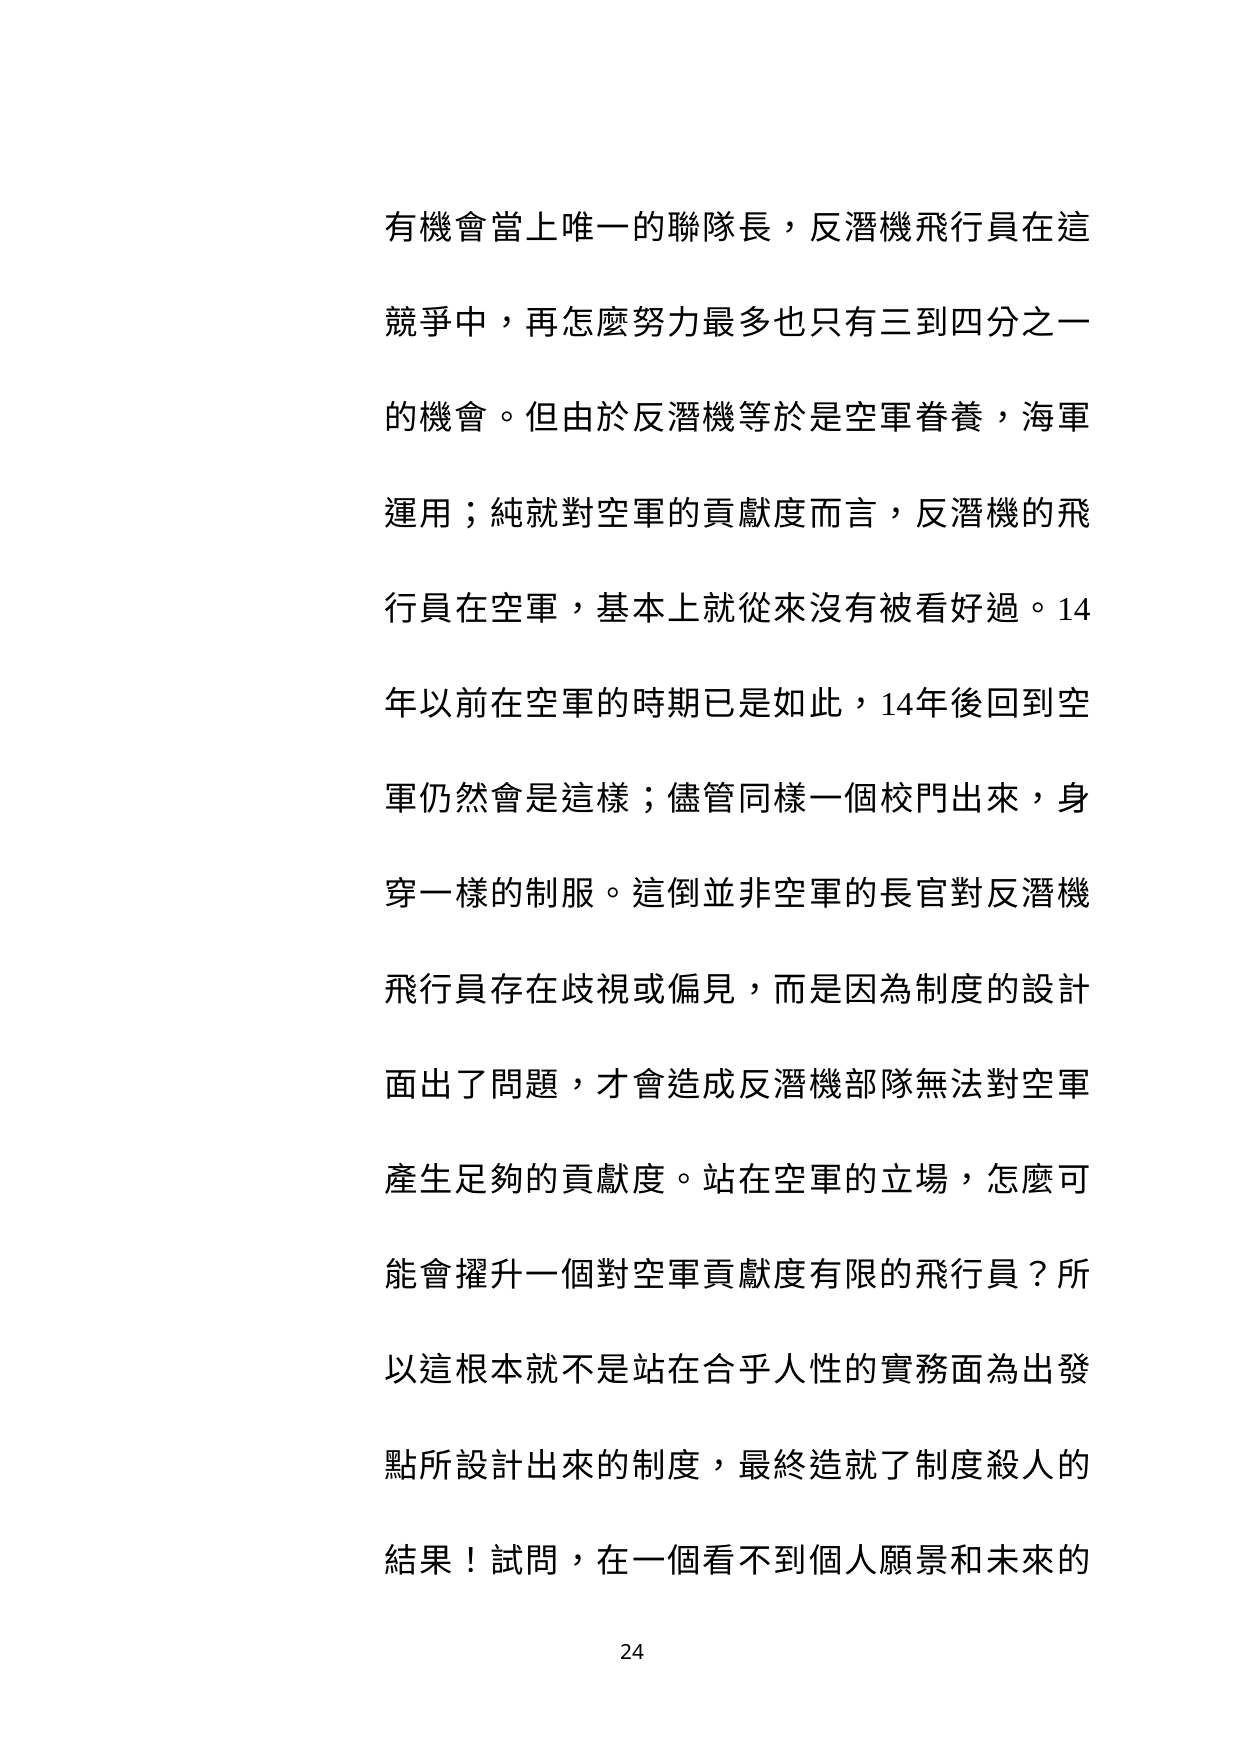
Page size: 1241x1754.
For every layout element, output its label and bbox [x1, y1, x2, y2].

subtitle [280, 177, 1092, 1605]
